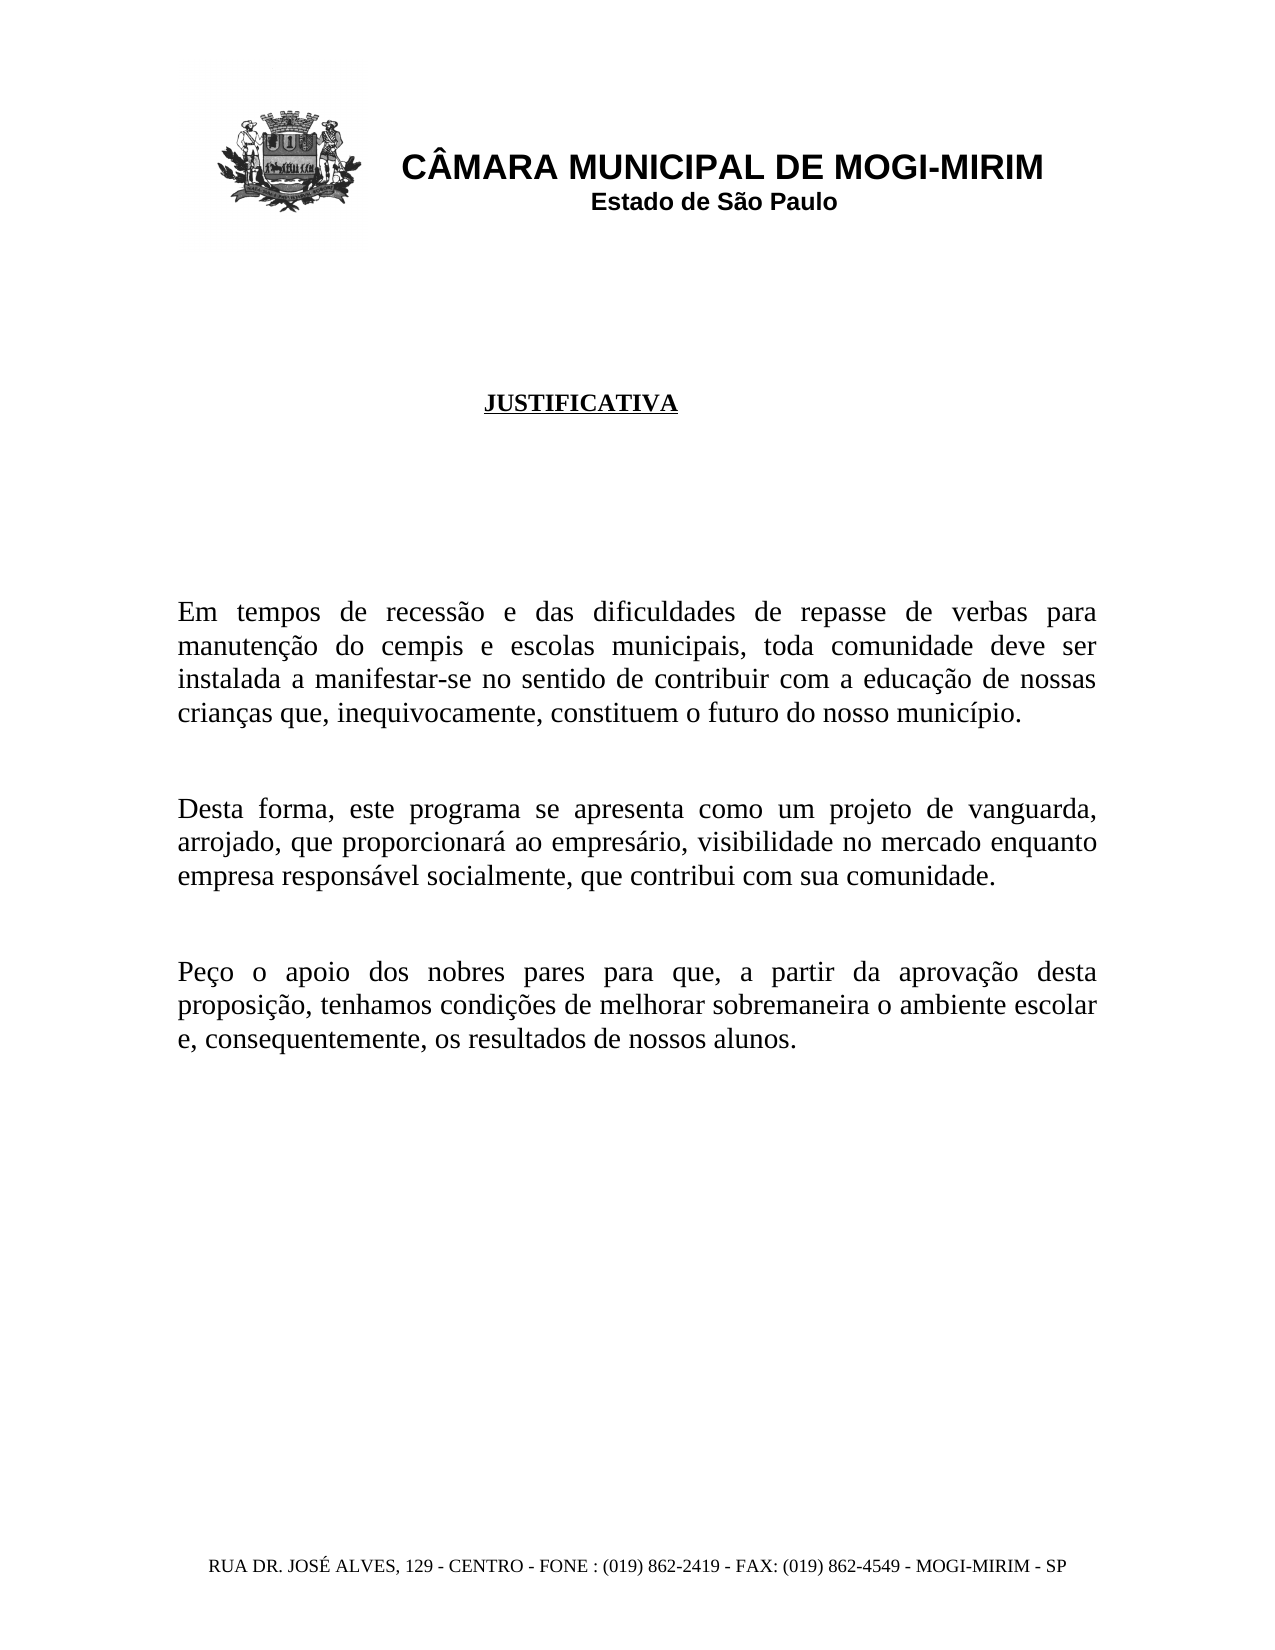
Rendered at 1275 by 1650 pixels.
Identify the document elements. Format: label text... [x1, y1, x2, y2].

text Peço o apoio dos nobres pares para que, a partir da aprovação desta proposição, tenhamos condições de melhorar sobremaneira o ambiente escolar e, consequentemente, os resultados de nossos alunos. [177, 954, 1098, 1054]
picture [178, 59, 369, 252]
text Em tempos de recessão e das dificuldades de repasse de verbas para manutenção do cempis e escolas municipais, toda comunidade deve ser instalada a manifestar-se no sentido de contribuir com a educação de nossas crianças que, inequivocamente, constituem o futuro do nosso município. [177, 594, 1098, 728]
text JUSTIFICATIVA [177, 388, 1098, 417]
text Desta forma, este programa se apresenta como um projeto de vanguarda, arrojado, que proporcionará ao empresário, visibilidade no mercado enquanto empresa responsável socialmente, que contribui com sua comunidade. [177, 791, 1098, 891]
